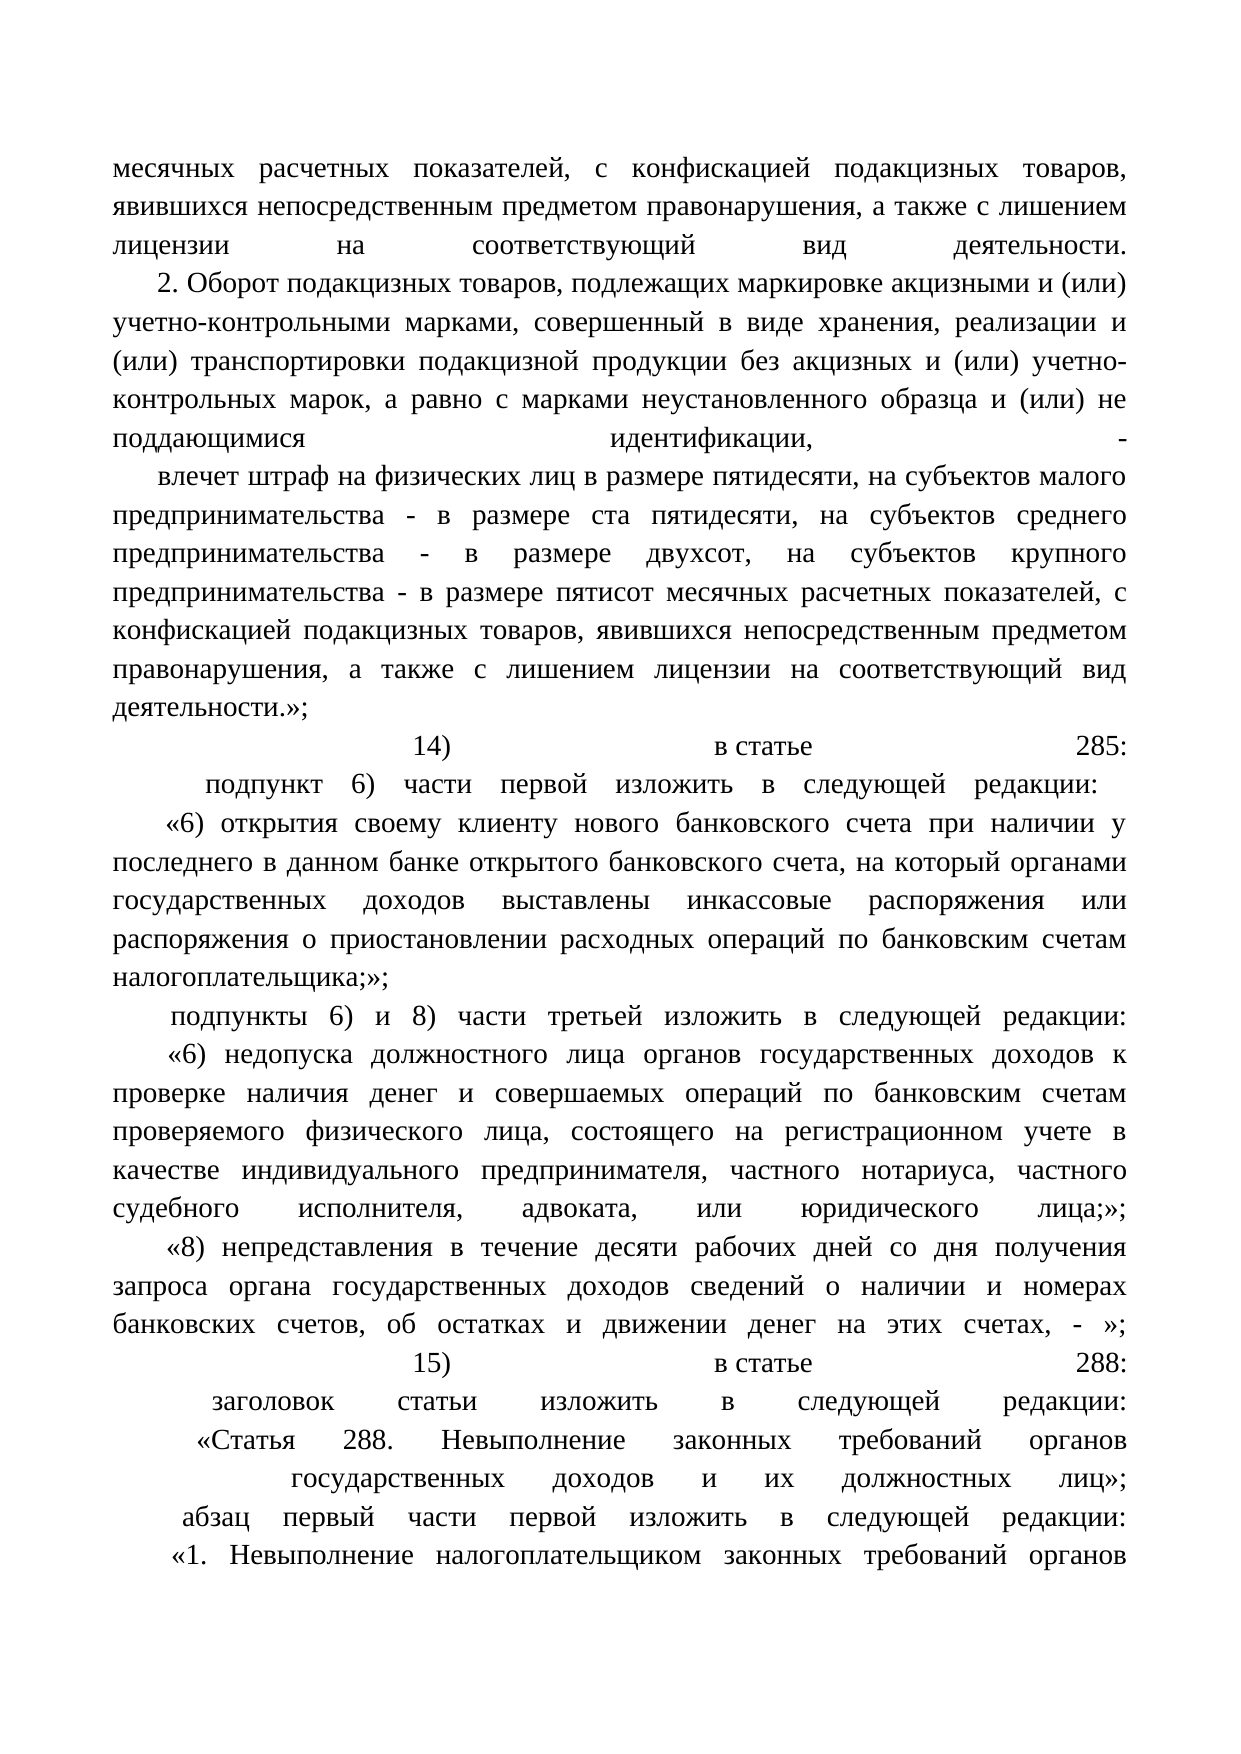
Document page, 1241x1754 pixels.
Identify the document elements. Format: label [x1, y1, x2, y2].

text [112, 150, 1128, 1571]
